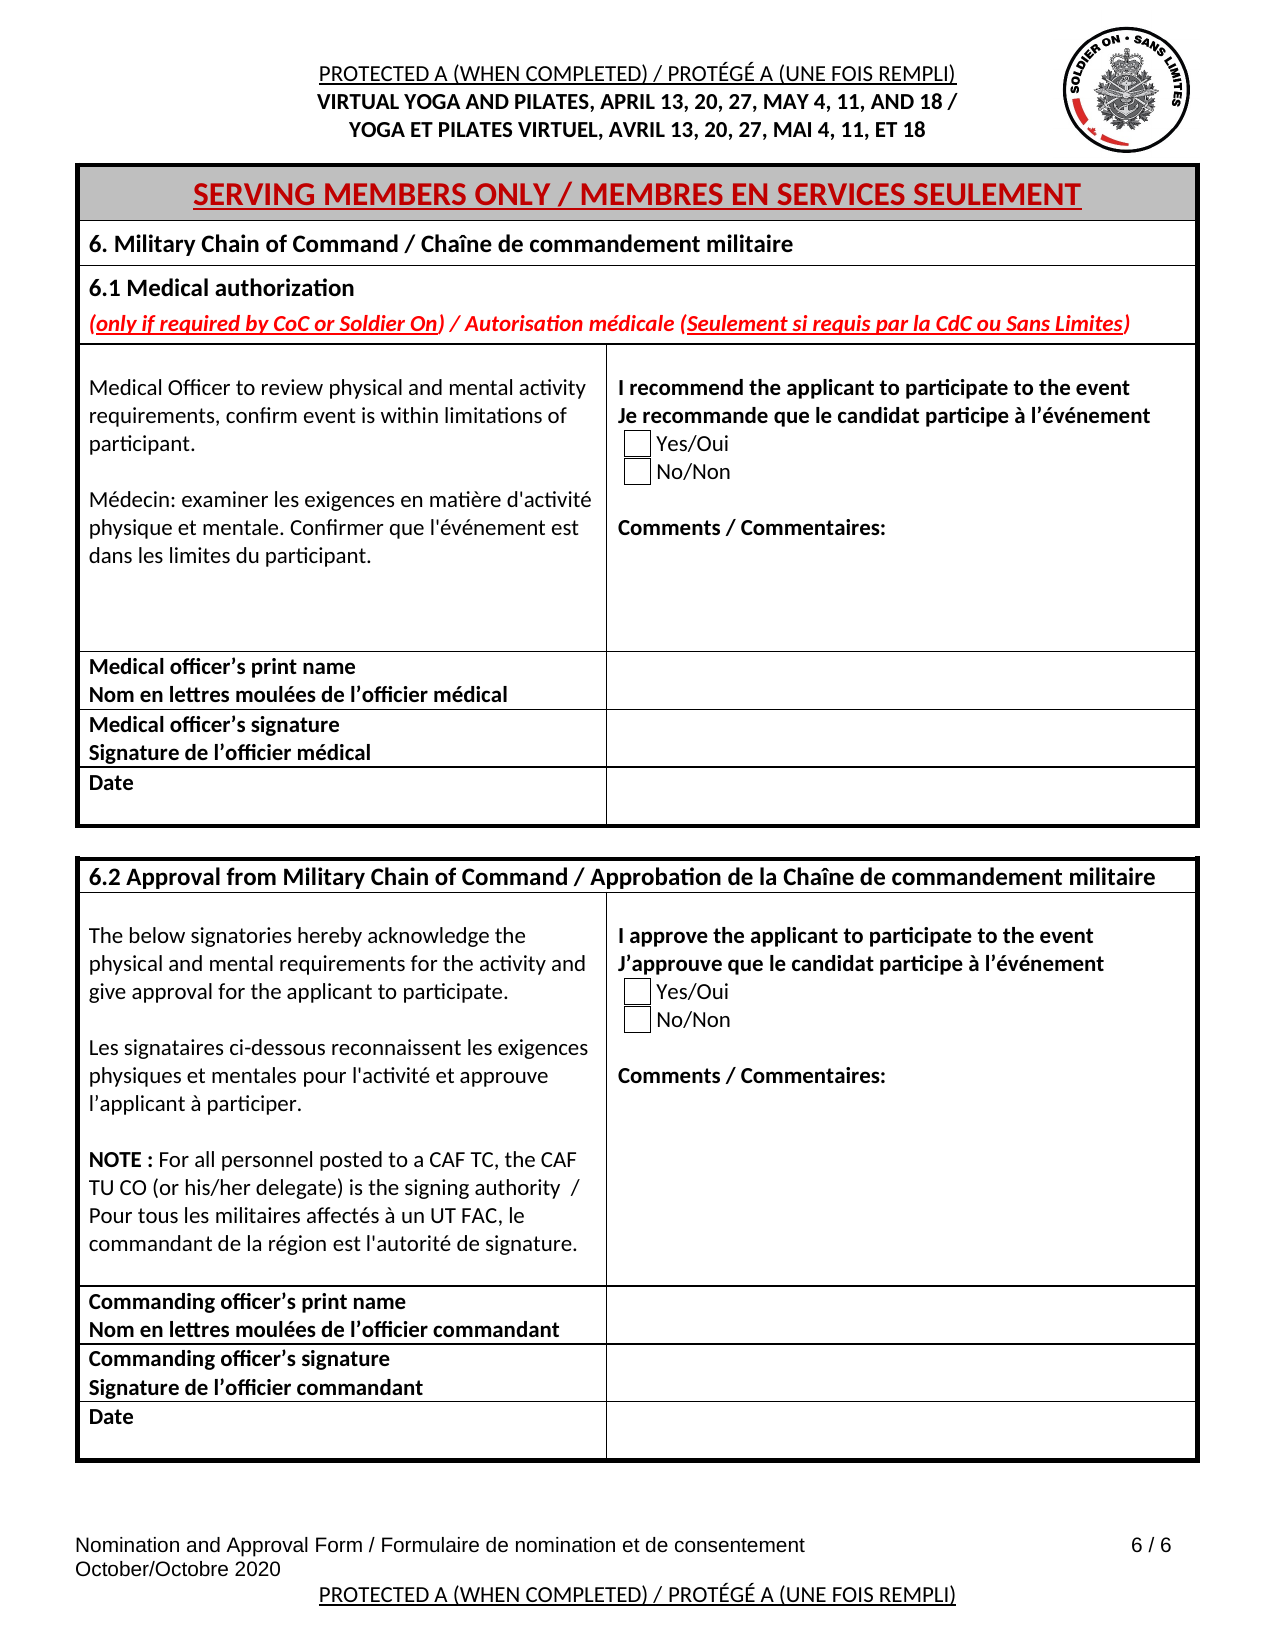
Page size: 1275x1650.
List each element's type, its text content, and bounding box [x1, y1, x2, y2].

table_cell 6. Military Chain of Command / Chaîne de commandement militaire [80, 221, 1195, 264]
table_cell Medical officer’s signature Signature de l’officier médical [80, 710, 606, 766]
picture [1052, 10, 1200, 158]
table_cell Commanding officer’s signature Signature de l’officier commandant [80, 1345, 606, 1401]
table_cell Date [80, 1402, 606, 1458]
table_cell I approve the applicant to participate to the event J’approuve que le candidat participe à l’événement Yes/Oui No/Non Comments / Commentaires: [607, 893, 1195, 1285]
table_cell Date [80, 768, 606, 824]
table_cell 6.1 Medical authorization (only if required by CoC or Soldier On) / Autorisation médicale (Seulement si requis par la CdC ou Sans Limites) [80, 266, 1195, 343]
table_cell [607, 768, 1195, 824]
table_cell I recommend the applicant to participate to the event Je recommande que le candidat participe à l’événement Yes/Oui No/Non Comments / Commentaires: [607, 345, 1195, 651]
table_header 6.2 Approval from Military Chain of Command / Approbation de la Chaîne de commandement militaire [80, 861, 1195, 892]
table_cell Medical officer’s print name Nom en lettres moulées de l’officier médical [80, 652, 606, 708]
table_cell The below signatories hereby acknowledge the physical and mental requirements for the activity and give approval for the applicant to participate. Les signataires ci-dessous reconnaissent les exigences physiques et mentales pour l'activité et approuve l’applicant à participer. NOTE : For all personnel posted to a CAF TC, the CAF TU CO (or his/her delegate) is the signing authority / Pour tous les militaires affectés à un UT FAC, le commandant de la région est l'autorité de signature. [80, 893, 606, 1285]
table_cell Medical Officer to review physical and mental activity requirements, confirm event is within limitations of participant. Médecin: examiner les exigences en matière d'activité physique et mentale. Confirmer que l'événement est dans les limites du participant. [80, 345, 606, 651]
table_cell [607, 1402, 1195, 1458]
table_cell [607, 652, 1195, 708]
table_cell [607, 1287, 1195, 1343]
table_cell [607, 710, 1195, 766]
table_header SERVING MEMBERS ONLY / MEMBRES EN SERVICES SEULEMENT [80, 167, 1195, 220]
table_cell [607, 1345, 1195, 1401]
table_cell Commanding officer’s print name Nom en lettres moulées de l’officier commandant [80, 1287, 606, 1343]
